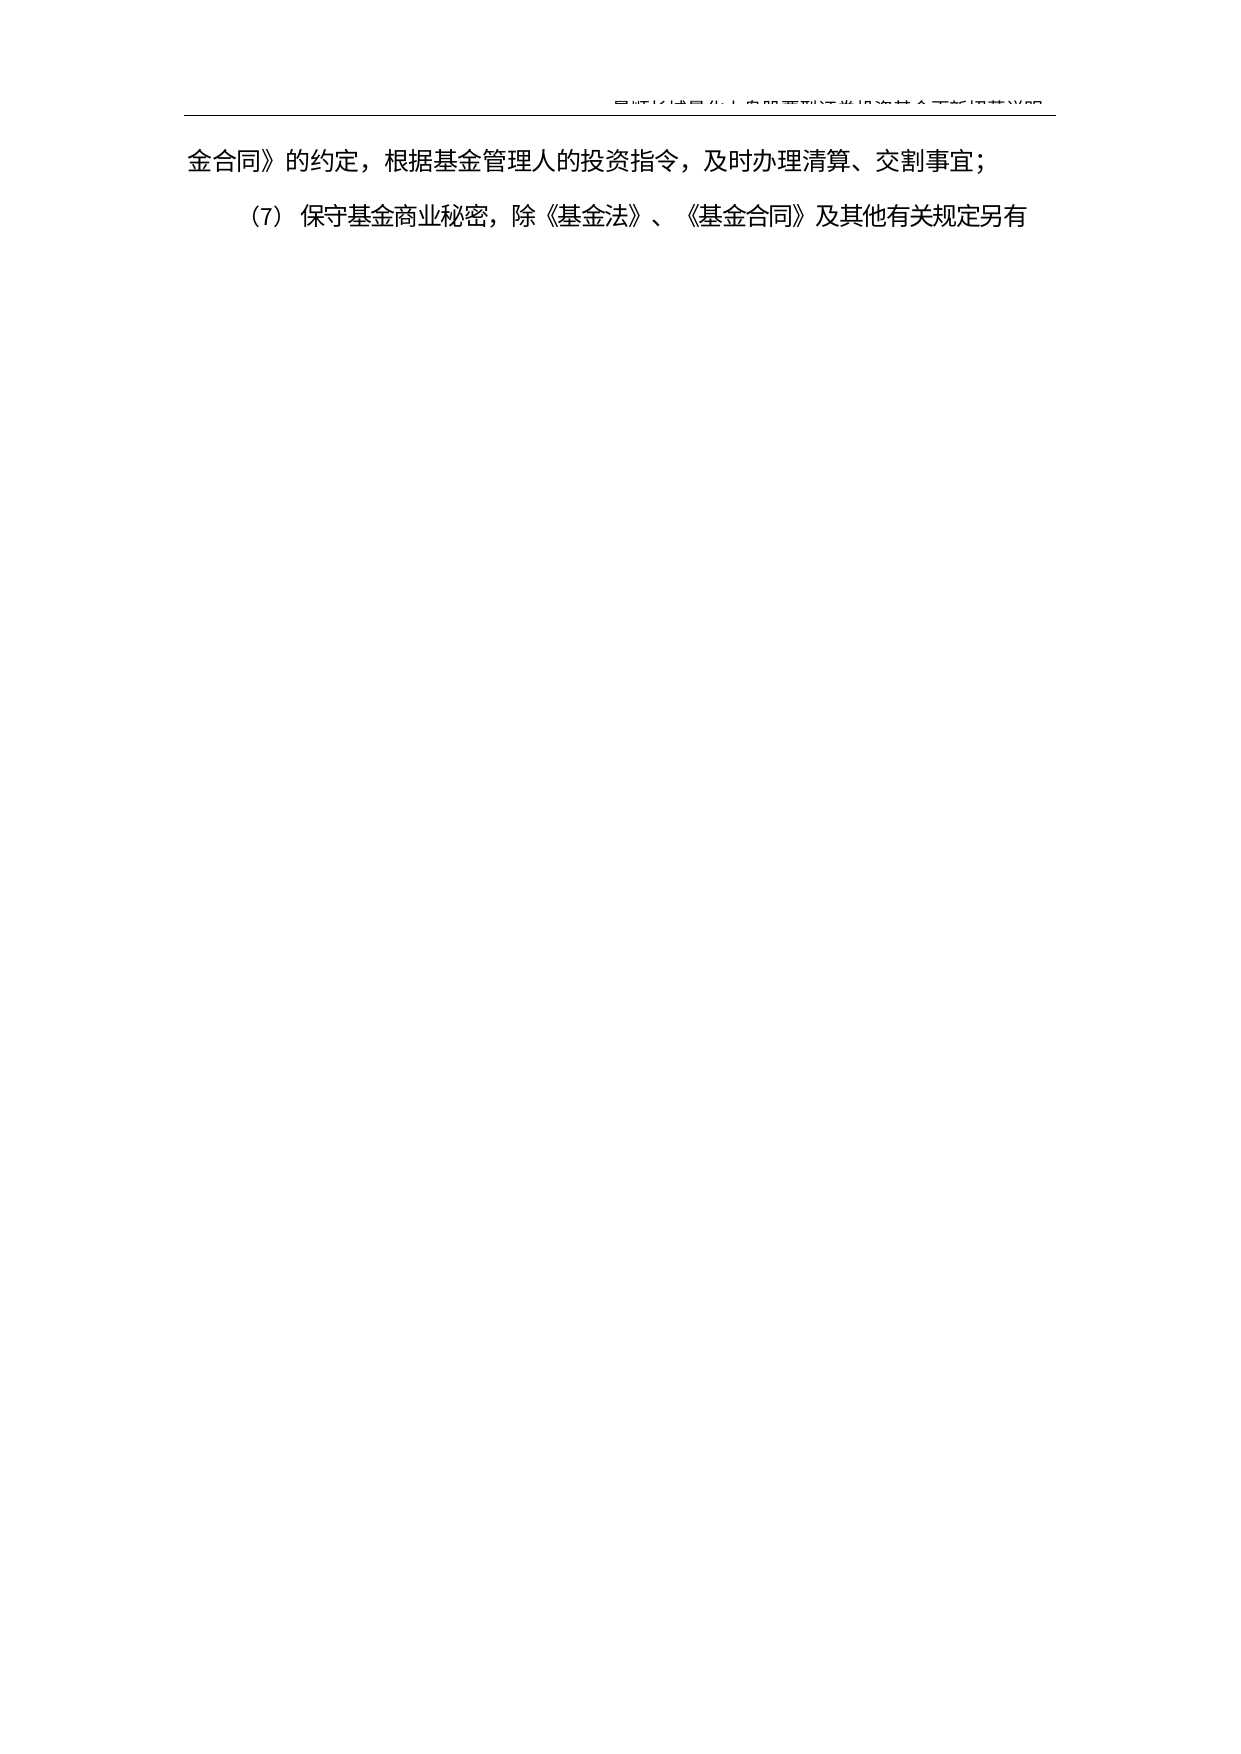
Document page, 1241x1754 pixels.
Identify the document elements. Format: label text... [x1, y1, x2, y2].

list 保守基金商业秘密，除《基金法》、《基金合同》及其他有关规定另有 [237, 196, 1103, 233]
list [187, 142, 1053, 178]
